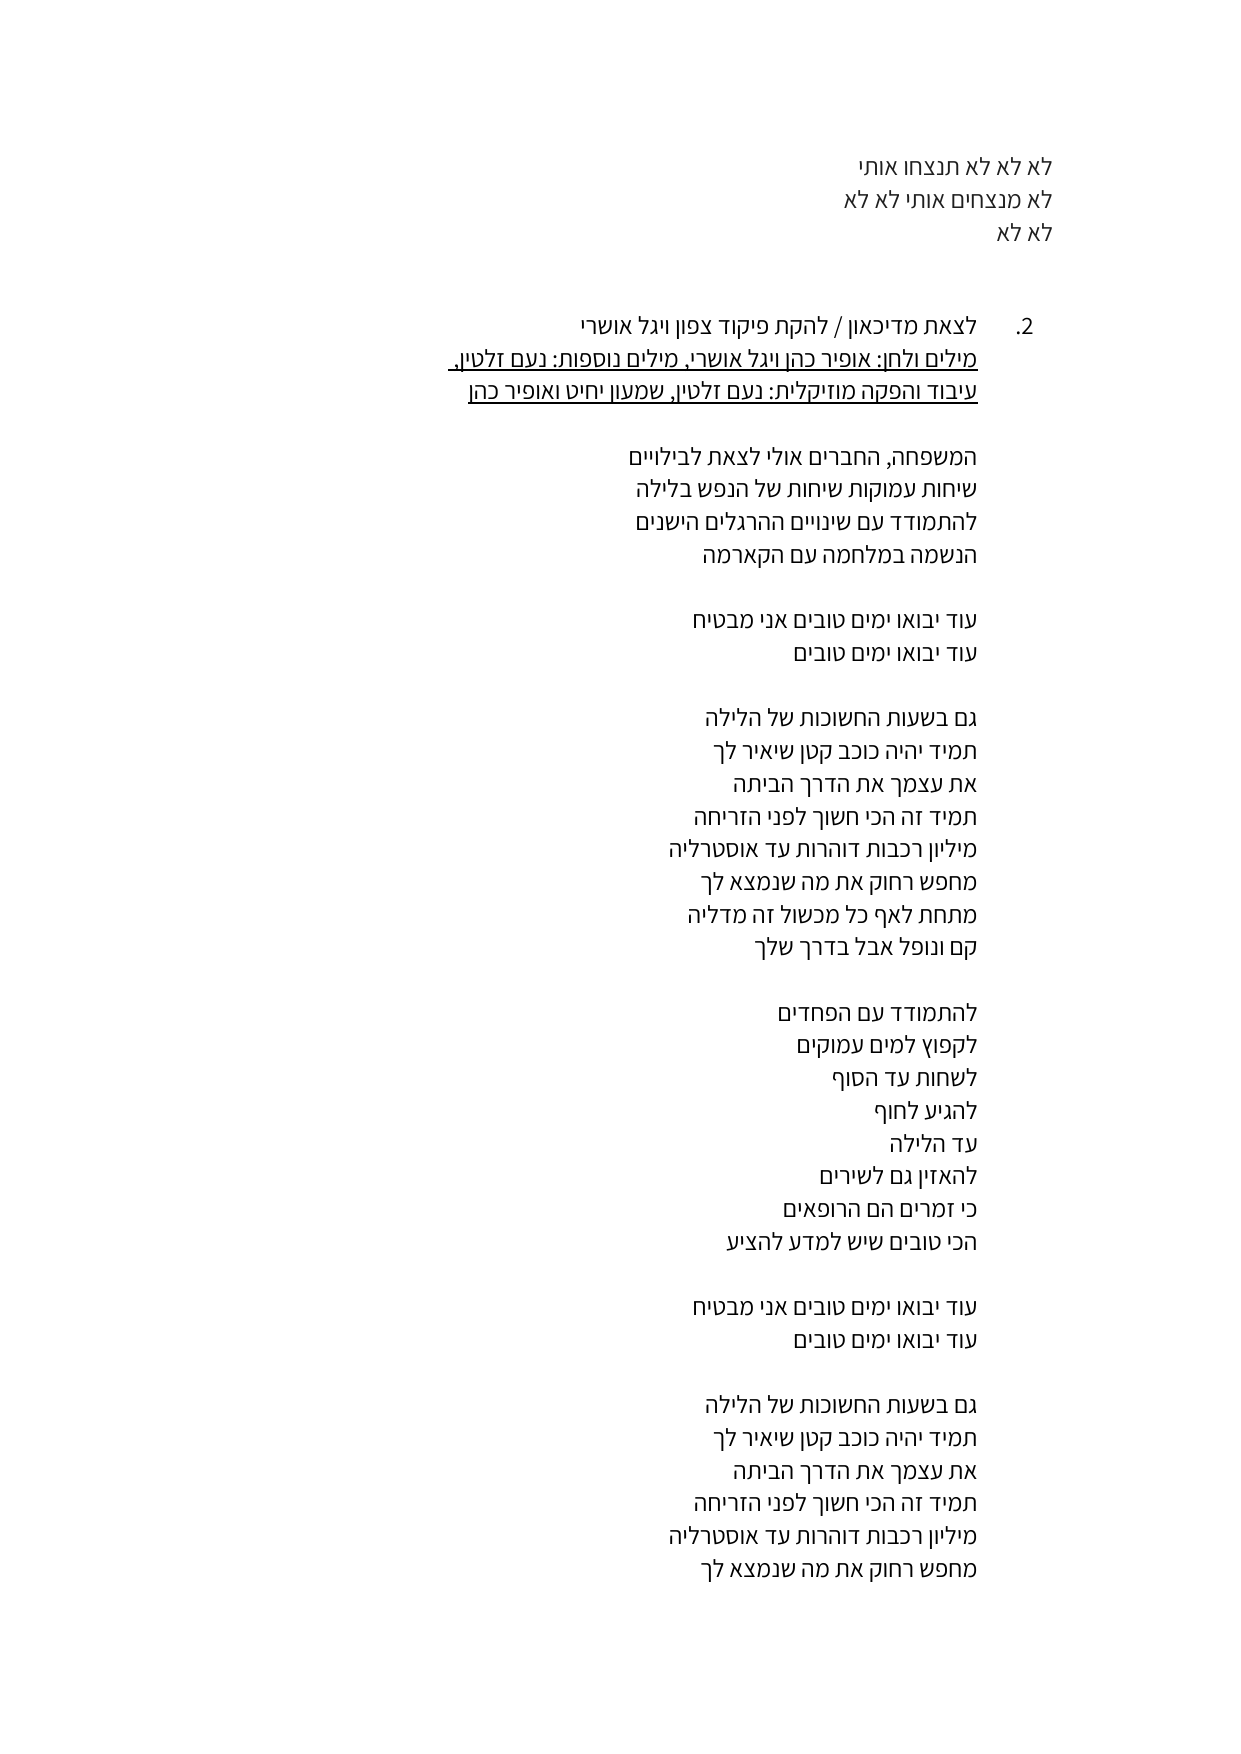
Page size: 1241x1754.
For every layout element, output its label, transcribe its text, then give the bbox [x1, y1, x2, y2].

text תמיד יהיה כוכב קטן שיאיר לך [187, 734, 978, 767]
text מתחת לאף כל מכשול זה מדליה [187, 898, 978, 930]
text כי זמרים הם הרופאים [187, 1192, 978, 1225]
text גם בשעות החשוכות של הלילה [187, 701, 978, 734]
text את עצמך את הדרך הביתה [187, 767, 978, 799]
text עיבוד והפקה מוזיקלית: נעם זלטין, שמעון יחיט ואופיר כהן [187, 374, 978, 407]
text עוד יבואו ימים טובים [187, 1323, 978, 1356]
text עוד יבואו ימים טובים [187, 636, 978, 669]
text לשחות עד הסוף [187, 1061, 978, 1094]
text תמיד זה הכי חשוך לפני הזריחה [187, 1486, 978, 1519]
text תמיד יהיה כוכב קטן שיאיר לך [187, 1421, 978, 1454]
text לקפוץ למים עמוקים [187, 1028, 978, 1061]
text שיחות עמוקות שיחות של הנפש בלילה [187, 472, 978, 505]
text תמיד זה הכי חשוך לפני הזריחה [187, 799, 978, 832]
text להתמודד עם הפחדים [187, 996, 978, 1028]
text עוד יבואו ימים טובים אני מבטיח [187, 603, 978, 636]
text מיליון רכבות דוהרות עד אוסטרליה [187, 1519, 978, 1552]
text גם בשעות החשוכות של הלילה [187, 1388, 978, 1421]
text מחפש רחוק את מה שנמצא לך [187, 865, 978, 898]
text הנשמה במלחמה עם הקארמה [187, 538, 978, 571]
text מיליון רכבות דוהרות עד אוסטרליה [187, 832, 978, 865]
text את עצמך את הדרך הביתה [187, 1454, 978, 1486]
text המשפחה, החברים אולי לצאת לבילויים [187, 440, 978, 472]
list לצאת מדיכאון / להקת פיקוד צפון ויגל אושרי [187, 309, 1015, 342]
text מחפש רחוק את מה שנמצא לך [187, 1552, 978, 1584]
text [187, 150, 1053, 248]
text הכי טובים שיש למדע להציע [187, 1225, 978, 1257]
text עוד יבואו ימים טובים אני מבטיח [187, 1290, 978, 1323]
text להאזין גם לשירים [187, 1159, 978, 1192]
text להגיע לחוף [187, 1094, 978, 1127]
text קם ונופל אבל בדרך שלך [187, 930, 978, 963]
text מילים ולחן: אופיר כהן ויגל אושרי, מילים נוספות: נעם זלטין, [187, 342, 978, 374]
text עד הלילה [187, 1127, 978, 1159]
text להתמודד עם שינויים ההרגלים הישנים [187, 505, 978, 538]
